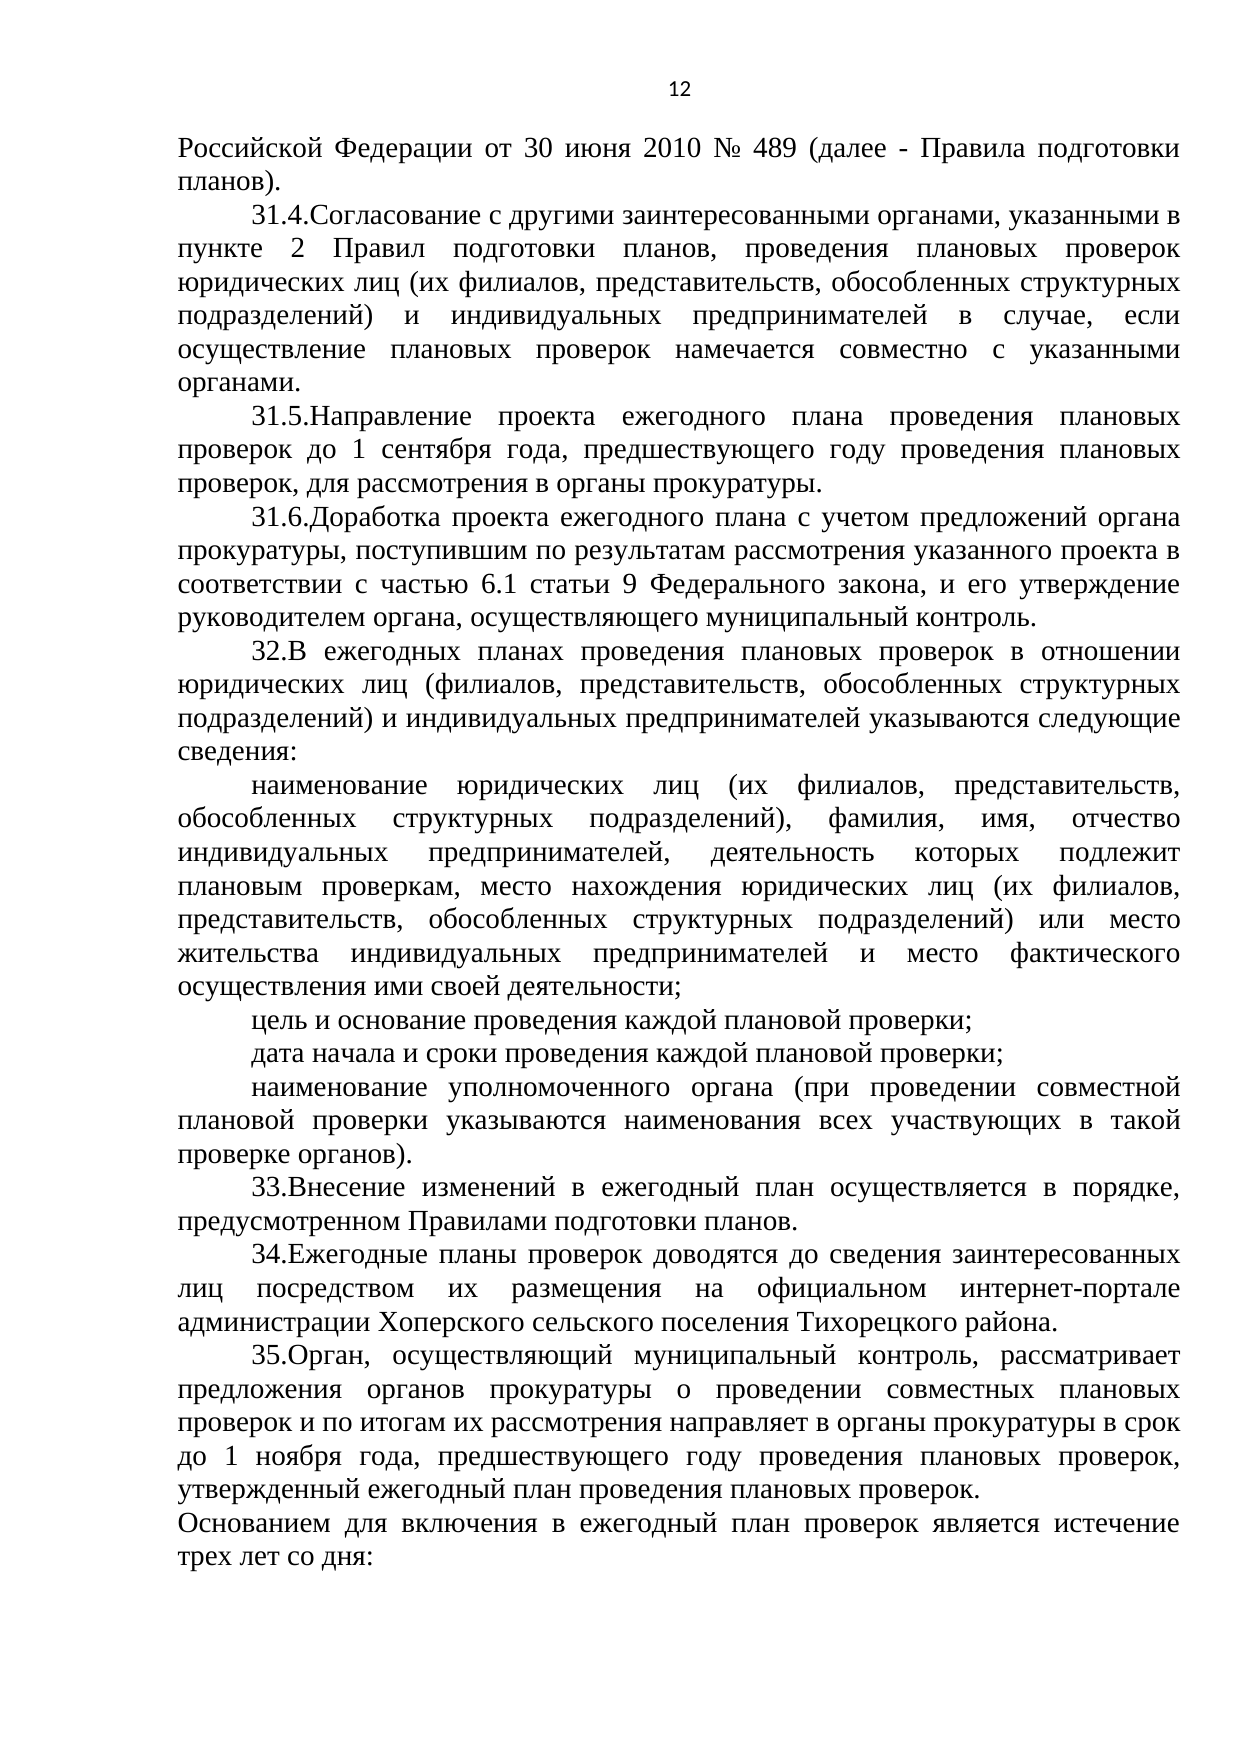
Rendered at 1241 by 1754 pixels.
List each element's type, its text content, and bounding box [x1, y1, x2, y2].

list наименование уполномоченного органа (при проведении совместной плановой проверки указываются наименования всех участвующих в такой проверке органов). [177, 1069, 1181, 1169]
text Основанием для включения в ежегодный план проверок является истечение трех лет со дня: [177, 1505, 1181, 1572]
list цель и основание проведения каждой плановой проверки; [177, 1002, 1181, 1035]
text 31.4.Согласование с другими заинтересованными органами, указанными в пункте 2 Правил подготовки планов, проведения плановых проверок юридических лиц (их филиалов, представительств, обособленных структурных подразделений) и индивидуальных предпринимателей в случае, если осуществление плановых проверок намечается совместно с указанными органами. [177, 197, 1181, 398]
text 35.Орган, осуществляющий муниципальный контроль, рассматривает предложения органов прокуратуры о проведении совместных плановых проверок и по итогам их рассмотрения направляет в органы прокуратуры в срок до 1 ноября года, предшествующего году проведения плановых проверок, утвержденный ежегодный план проведения плановых проверок. [177, 1337, 1181, 1505]
text 32.В ежегодных планах проведения плановых проверок в отношении юридических лиц (филиалов, представительств, обособленных структурных подразделений) и индивидуальных предпринимателей указываются следующие сведения: [177, 633, 1181, 767]
list 31.6.Доработка проекта ежегодного плана с учетом предложений органа прокуратуры, поступившим по результатам рассмотрения указанного проекта в соответствии с частью 6.1 статьи 9 Федерального закона, и его утверждение руководителем органа, осуществляющего муниципальный контроль. [177, 499, 1181, 633]
text 33.Внесение изменений в ежегодный план осуществляется в порядке, предусмотренном Правилами подготовки планов. [177, 1169, 1181, 1237]
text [177, 130, 1181, 197]
text 31.5.Направление проекта ежегодного плана проведения плановых проверок до 1 сентября года, предшествующего году проведения плановых проверок, для рассмотрения в органы прокуратуры. [177, 398, 1181, 499]
text 34.Ежегодные планы проверок доводятся до сведения заинтересованных лиц посредством их размещения на официальном интернет-портале администрации Хоперского сельского поселения Тихорецкого района. [177, 1237, 1181, 1337]
list наименование юридических лиц (их филиалов, представительств, обособленных структурных подразделений), фамилия, имя, отчество индивидуальных предпринимателей, деятельность которых подлежит плановым проверкам, место нахождения юридических лиц (их филиалов, представительств, обособленных структурных подразделений) или место жительства индивидуальных предпринимателей и место фактического осуществления ими своей деятельности; [177, 767, 1181, 1002]
list дата начала и сроки проведения каждой плановой проверки; [177, 1035, 1181, 1069]
